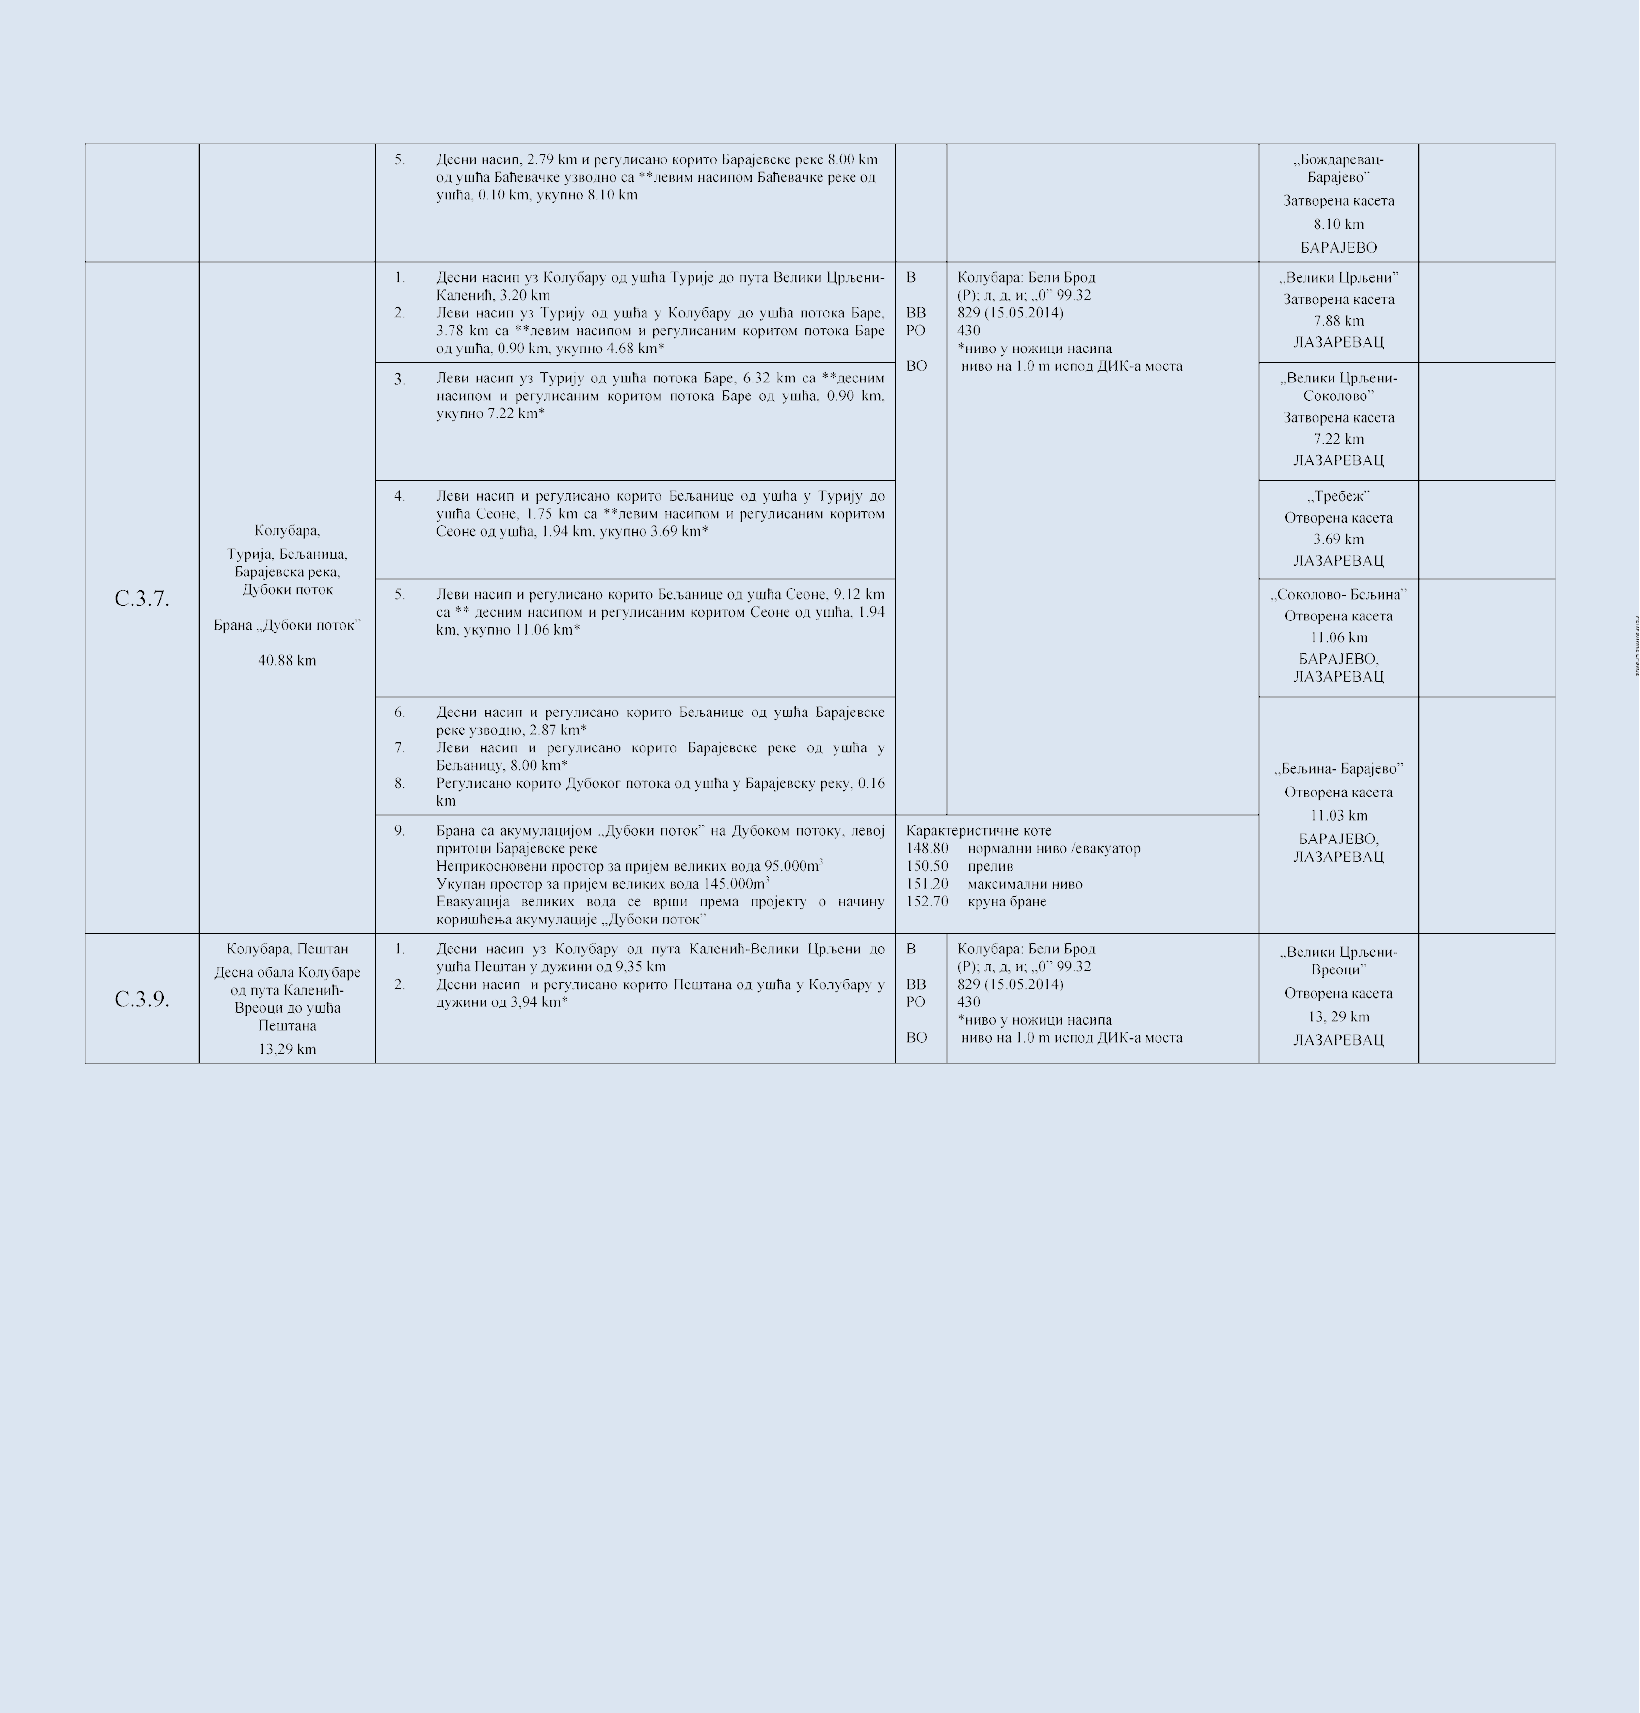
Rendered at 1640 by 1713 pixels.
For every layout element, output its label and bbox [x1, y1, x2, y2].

picture [85, 143, 1556, 1064]
